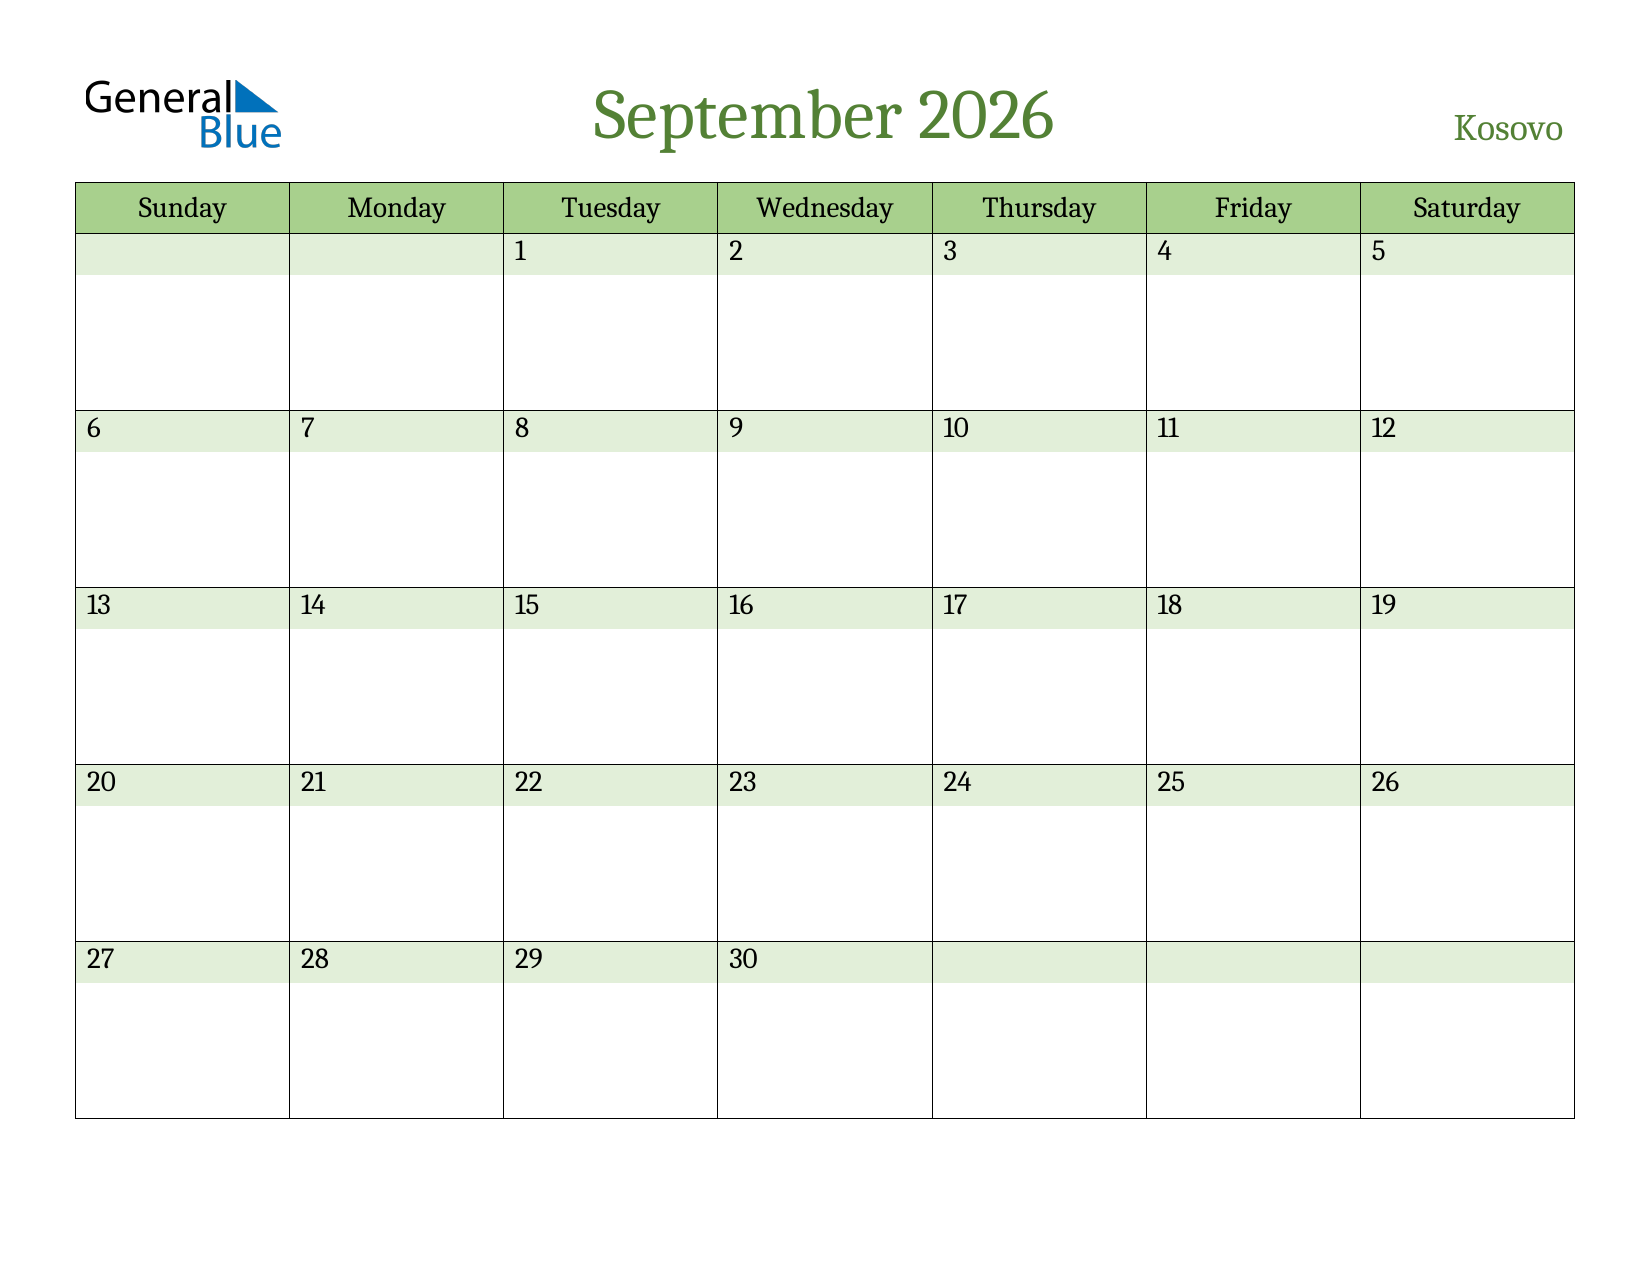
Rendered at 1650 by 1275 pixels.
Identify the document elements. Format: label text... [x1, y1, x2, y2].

table_cell [933, 452, 1146, 587]
table_cell [718, 452, 932, 587]
table_cell 15 [504, 588, 717, 629]
table_cell [933, 629, 1146, 764]
table_cell [1361, 275, 1574, 410]
table_cell [1361, 806, 1574, 941]
table_cell 3 [933, 234, 1146, 275]
table_cell Friday [1147, 183, 1360, 233]
table_cell [718, 629, 932, 764]
table_cell [933, 806, 1146, 941]
table_header [76, 75, 503, 182]
table_cell [1361, 629, 1574, 764]
table_cell 25 [1147, 765, 1360, 806]
table_cell [76, 983, 289, 1118]
table_cell [76, 806, 289, 941]
table_cell 5 [1361, 234, 1574, 275]
table_cell 21 [290, 765, 503, 806]
table_cell [933, 275, 1146, 410]
table_cell 6 [76, 411, 289, 452]
table_cell [1147, 806, 1360, 941]
table_cell [1147, 983, 1360, 1118]
table_cell 26 [1361, 765, 1574, 806]
table_cell [290, 452, 503, 587]
table_cell Monday [290, 183, 503, 233]
table_cell [290, 629, 503, 764]
table_cell [1147, 629, 1360, 764]
table_cell 4 [1147, 234, 1360, 275]
table_cell [718, 983, 932, 1118]
table_cell [290, 234, 503, 275]
table_cell [290, 983, 503, 1118]
table_cell [1361, 452, 1574, 587]
table_cell 14 [290, 588, 503, 629]
table_cell [76, 275, 289, 410]
table_header September 2026 [504, 75, 1146, 182]
table_cell [933, 983, 1146, 1118]
table_cell 23 [718, 765, 932, 806]
table_cell 12 [1361, 411, 1574, 452]
table_cell 2 [718, 234, 932, 275]
table_cell 1 [504, 234, 717, 275]
table_cell 27 [76, 942, 289, 983]
table_cell Saturday [1361, 183, 1574, 233]
table_cell [1147, 275, 1360, 410]
table_cell [290, 806, 503, 941]
table_cell [504, 629, 717, 764]
table_cell Wednesday [718, 183, 932, 233]
table_cell 16 [718, 588, 932, 629]
table_cell Sunday [76, 183, 289, 233]
table_cell Thursday [933, 183, 1146, 233]
table_cell 24 [933, 765, 1146, 806]
table_cell 9 [718, 411, 932, 452]
table_cell [76, 629, 289, 764]
table_cell 20 [76, 765, 289, 806]
picture [86, 80, 281, 148]
table_cell 10 [933, 411, 1146, 452]
table_cell 18 [1147, 588, 1360, 629]
table_cell 30 [718, 942, 932, 983]
table_cell [76, 452, 289, 587]
table_cell [504, 275, 717, 410]
table_cell [1361, 942, 1574, 983]
table_cell [76, 234, 289, 275]
table_cell 28 [290, 942, 503, 983]
table_header Kosovo [1146, 75, 1574, 182]
table_cell 29 [504, 942, 717, 983]
table_cell [504, 983, 717, 1118]
table_cell [718, 275, 932, 410]
table_cell [718, 806, 932, 941]
table_cell 11 [1147, 411, 1360, 452]
table_cell 22 [504, 765, 717, 806]
table_cell [1147, 452, 1360, 587]
table_cell [1361, 983, 1574, 1118]
table_cell 8 [504, 411, 717, 452]
table_cell 13 [76, 588, 289, 629]
table_cell 19 [1361, 588, 1574, 629]
table_cell 17 [933, 588, 1146, 629]
table_cell 7 [290, 411, 503, 452]
table_cell [933, 942, 1146, 983]
table_cell [1147, 942, 1360, 983]
table_cell [504, 452, 717, 587]
table_cell [504, 806, 717, 941]
table_cell Tuesday [504, 183, 717, 233]
table_cell [290, 275, 503, 410]
